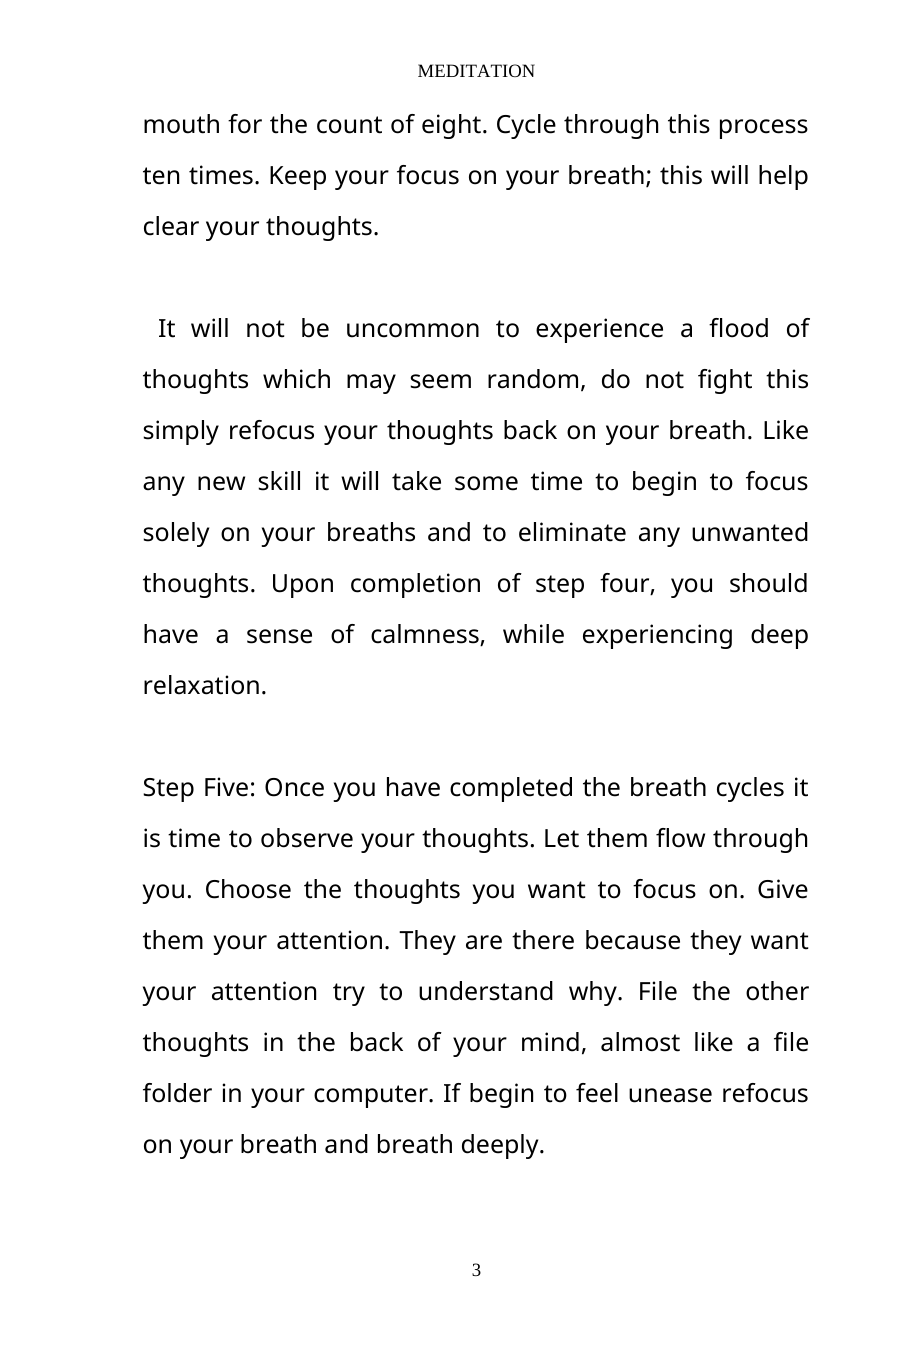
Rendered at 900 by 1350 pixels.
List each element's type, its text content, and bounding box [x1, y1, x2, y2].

text It will not be uncommon to experience a flood of thoughts which may seem random, do not fight this simply refocus your thoughts back on your breath. Like any new skill it will take some time to begin to focus solely on your breaths and to eliminate any unwanted thoughts. Upon completion of step four, you should have a sense of calmness, while experiencing deep relaxation. [142, 310, 810, 702]
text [142, 106, 810, 242]
text Step Five: Once you have completed the breath cycles it is time to observe your thoughts. Let them flow through you. Choose the thoughts you want to focus on. Give them your attention. They are there because they want your attention try to understand why. File the other thoughts in the back of your mind, almost like a file folder in your computer. If begin to feel unease refocus on your breath and breath deeply. [142, 770, 810, 1161]
